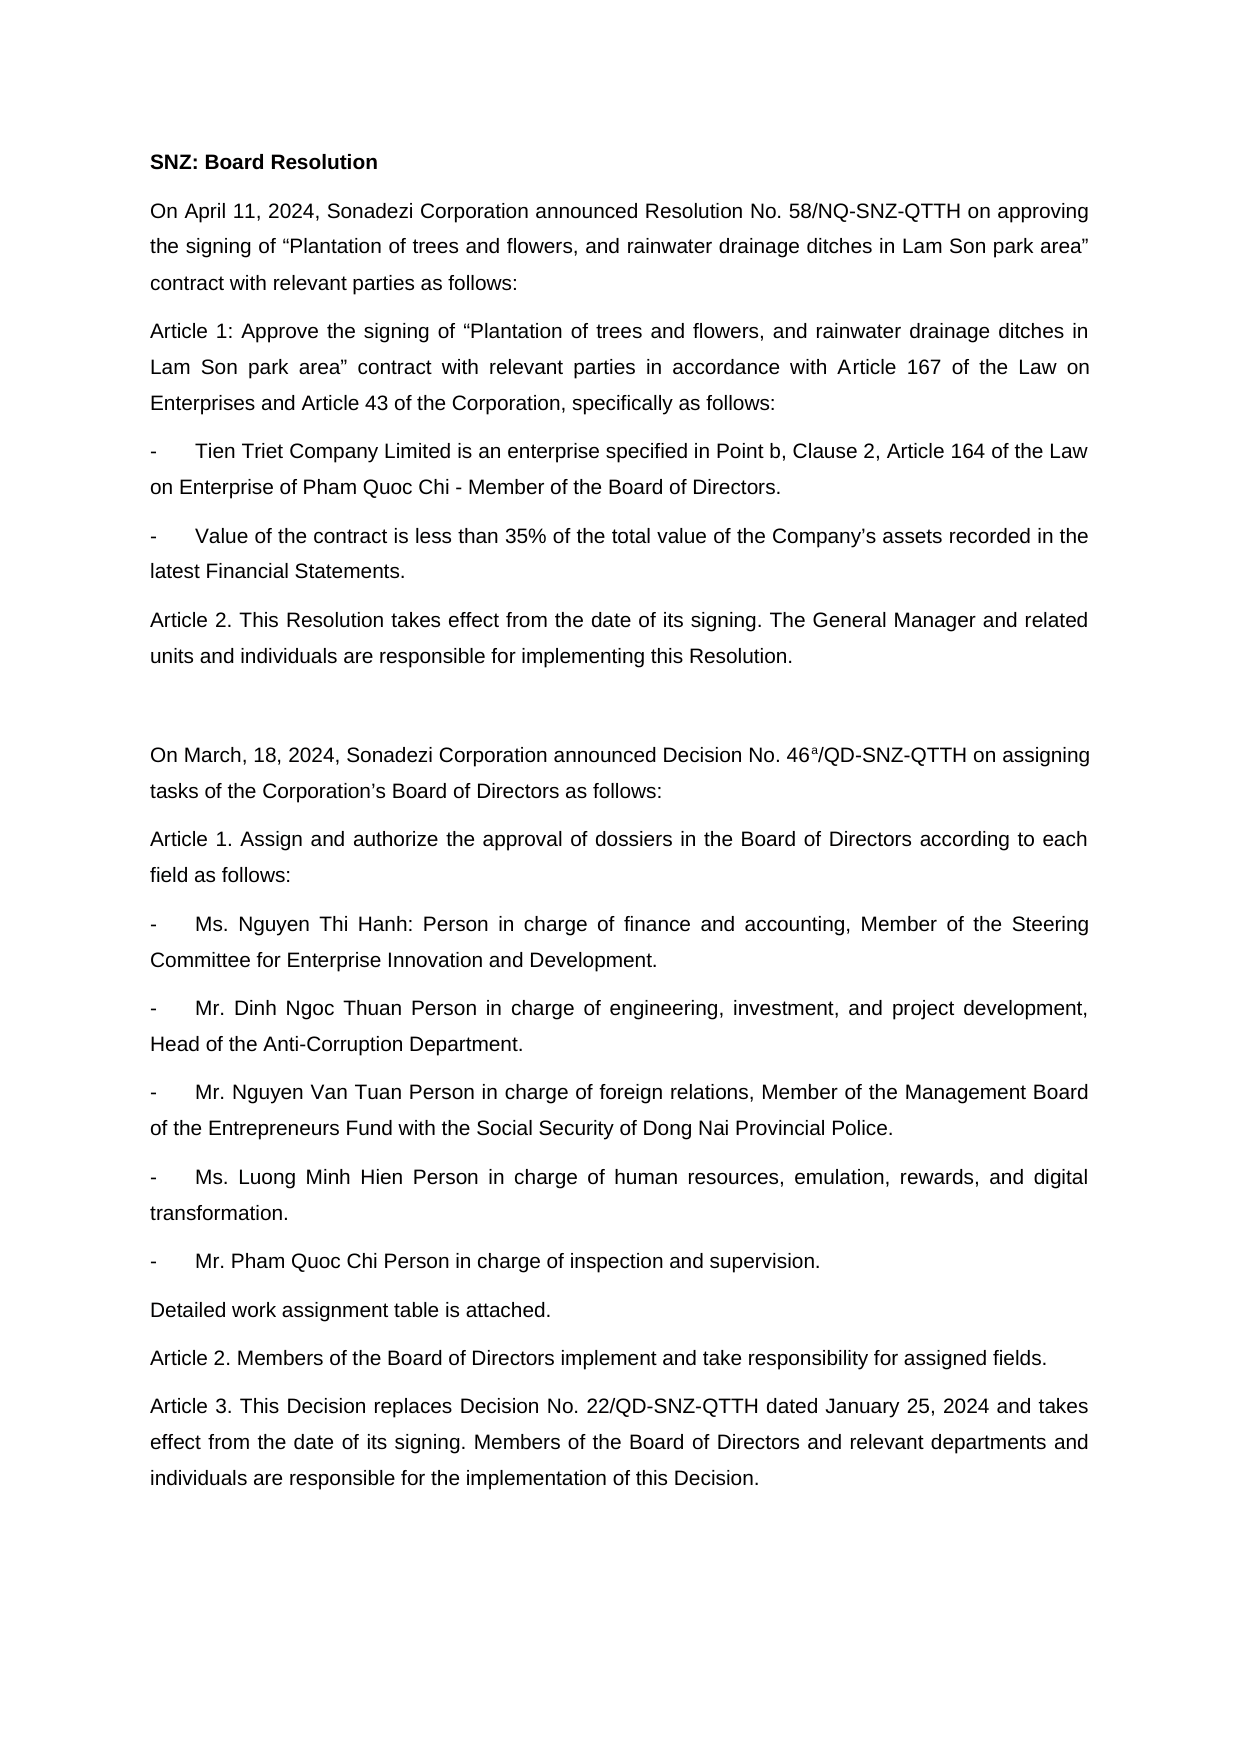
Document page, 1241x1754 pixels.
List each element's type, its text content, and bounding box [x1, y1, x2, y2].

list Value of the contract is less than 35% of the total value of the Company’s assets recorded in the latest Financial Statements. [150, 523, 1090, 583]
list Ms. Nguyen Thi Hanh: Person in charge of finance and accounting, Member of the Steering Committee for Enterprise Innovation and Development. [150, 911, 1090, 971]
text On March, 18, 2024, Sonadezi Corporation announced Decision No. 46a/QD-SNZ-QTTH on assigning tasks of the Corporation’s Board of Directors as follows: [150, 743, 1090, 803]
text Detailed work assignment table is attached. [150, 1297, 1090, 1321]
list Tien Triet Company Limited is an enterprise specified in Point b, Clause 2, Article 164 of the Law on Enterprise of Pham Quoc Chi - Member of the Board of Directors. [150, 439, 1090, 499]
list Mr. Pham Quoc Chi Person in charge of inspection and supervision. [150, 1249, 1090, 1273]
text ‎‎Article 2. This Resolution takes effect from the date of its signing. The General Manager and related units and individuals are responsible for implementing this Resolution. [150, 608, 1090, 668]
text ‎‎Article 1. Assign and authorize the approval of dossiers in the Board of Directors according to each field as follows: [150, 827, 1090, 887]
list Mr. Nguyen Van Tuan Person in charge of foreign relations, Member of the Management Board of the Entrepreneurs Fund with the Social Security of Dong Nai Provincial Police. [150, 1080, 1090, 1140]
text On April 11, 2024, Sonadezi Corporation announced Resolution No. 58/NQ-SNZ-QTTH on approving the signing of “Plantation of trees and flowers, and rainwater drainage ditches in Lam Son park area” contract with relevant parties as follows: [150, 198, 1090, 294]
text ‎‎Article 2. Members of the Board of Directors implement and take responsibility for assigned fields. [150, 1346, 1090, 1370]
text ‎‎Article 3. This Decision replaces Decision No. 22/QD-SNZ-QTTH dated January 25, 2024 and takes effect from the date of its signing. Members of the Board of Directors and relevant departments and individuals are responsible for the implementation of this Decision. [150, 1394, 1090, 1490]
text Article 1: Approve the signing of “Plantation of trees and flowers, and rainwater drainage ditches in Lam Son park area” contract with relevant parties in accordance with Article 167 of the Law on Enterprises and Article 43 of the Corporation, specifically as follows: [150, 319, 1090, 414]
text SNZ: Board Resolution [150, 150, 1090, 174]
list Mr. Dinh Ngoc Thuan Person in charge of engineering, investment, and project development, Head of the Anti-Corruption Department. [150, 996, 1090, 1056]
list Ms. Luong Minh Hien Person in charge of human resources, emulation, rewards, and digital transformation. [150, 1164, 1090, 1224]
